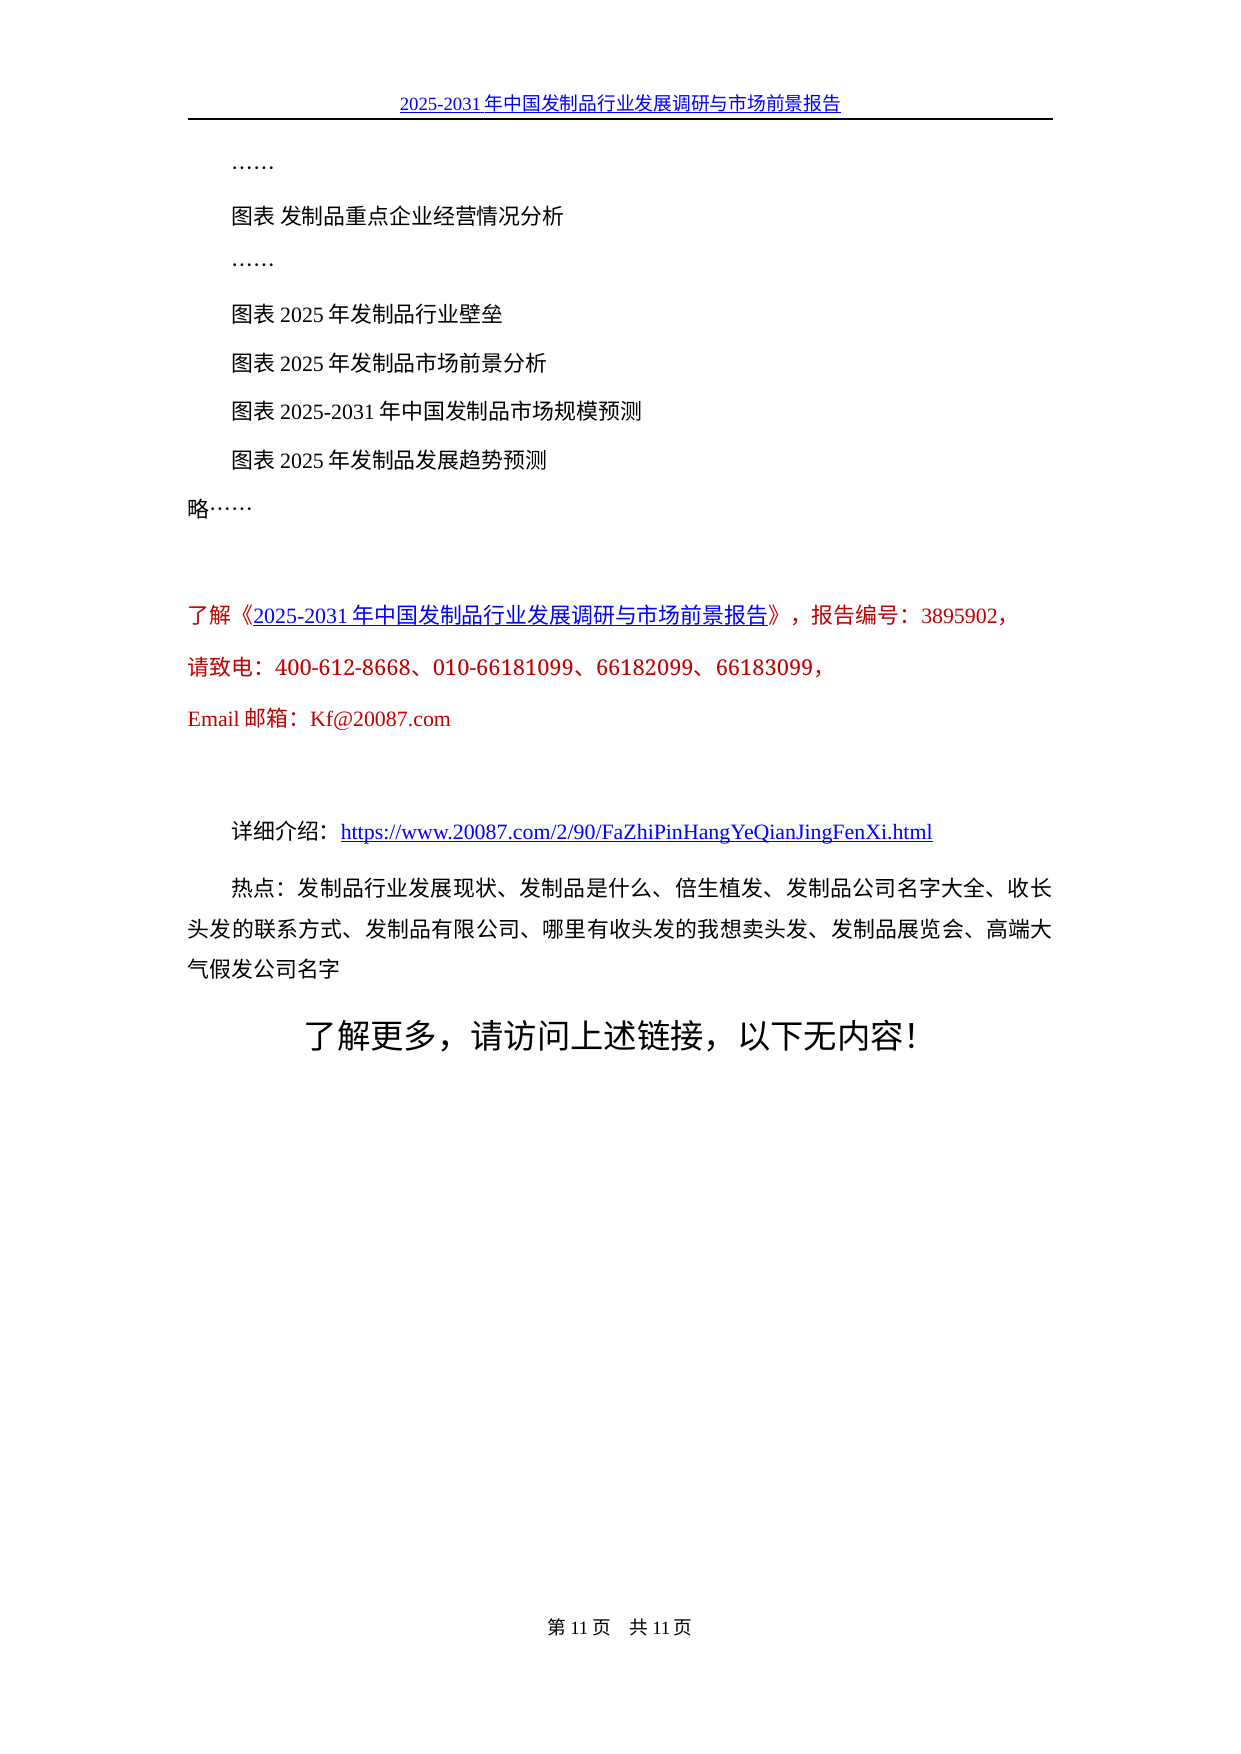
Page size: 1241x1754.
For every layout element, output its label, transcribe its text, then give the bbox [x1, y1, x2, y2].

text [187, 150, 1053, 524]
text 了解《2025-2031年中国发制品行业发展调研与市场前景报告》，报告编号：3895902， [187, 598, 1053, 630]
text Email邮箱：Kf@20087.com [187, 701, 1053, 733]
text 热点：发制品行业发展现状、发制品是什么、倍生植发、发制品公司名字大全、收长头发的联系方式、发制品有限公司、哪里有收头发的我想卖头发、发制品展览会、高端大气假发公司名字 [187, 871, 1053, 984]
title 了解更多，请访问上述链接，以下无内容！ [187, 1002, 1053, 1067]
text 请致电：400-612-8668、010-66181099、66182099、66183099， [187, 649, 1053, 682]
text 详细介绍：https://www.20087.com/2/90/FaZhiPinHangYeQianJingFenXi.html [187, 814, 1053, 846]
